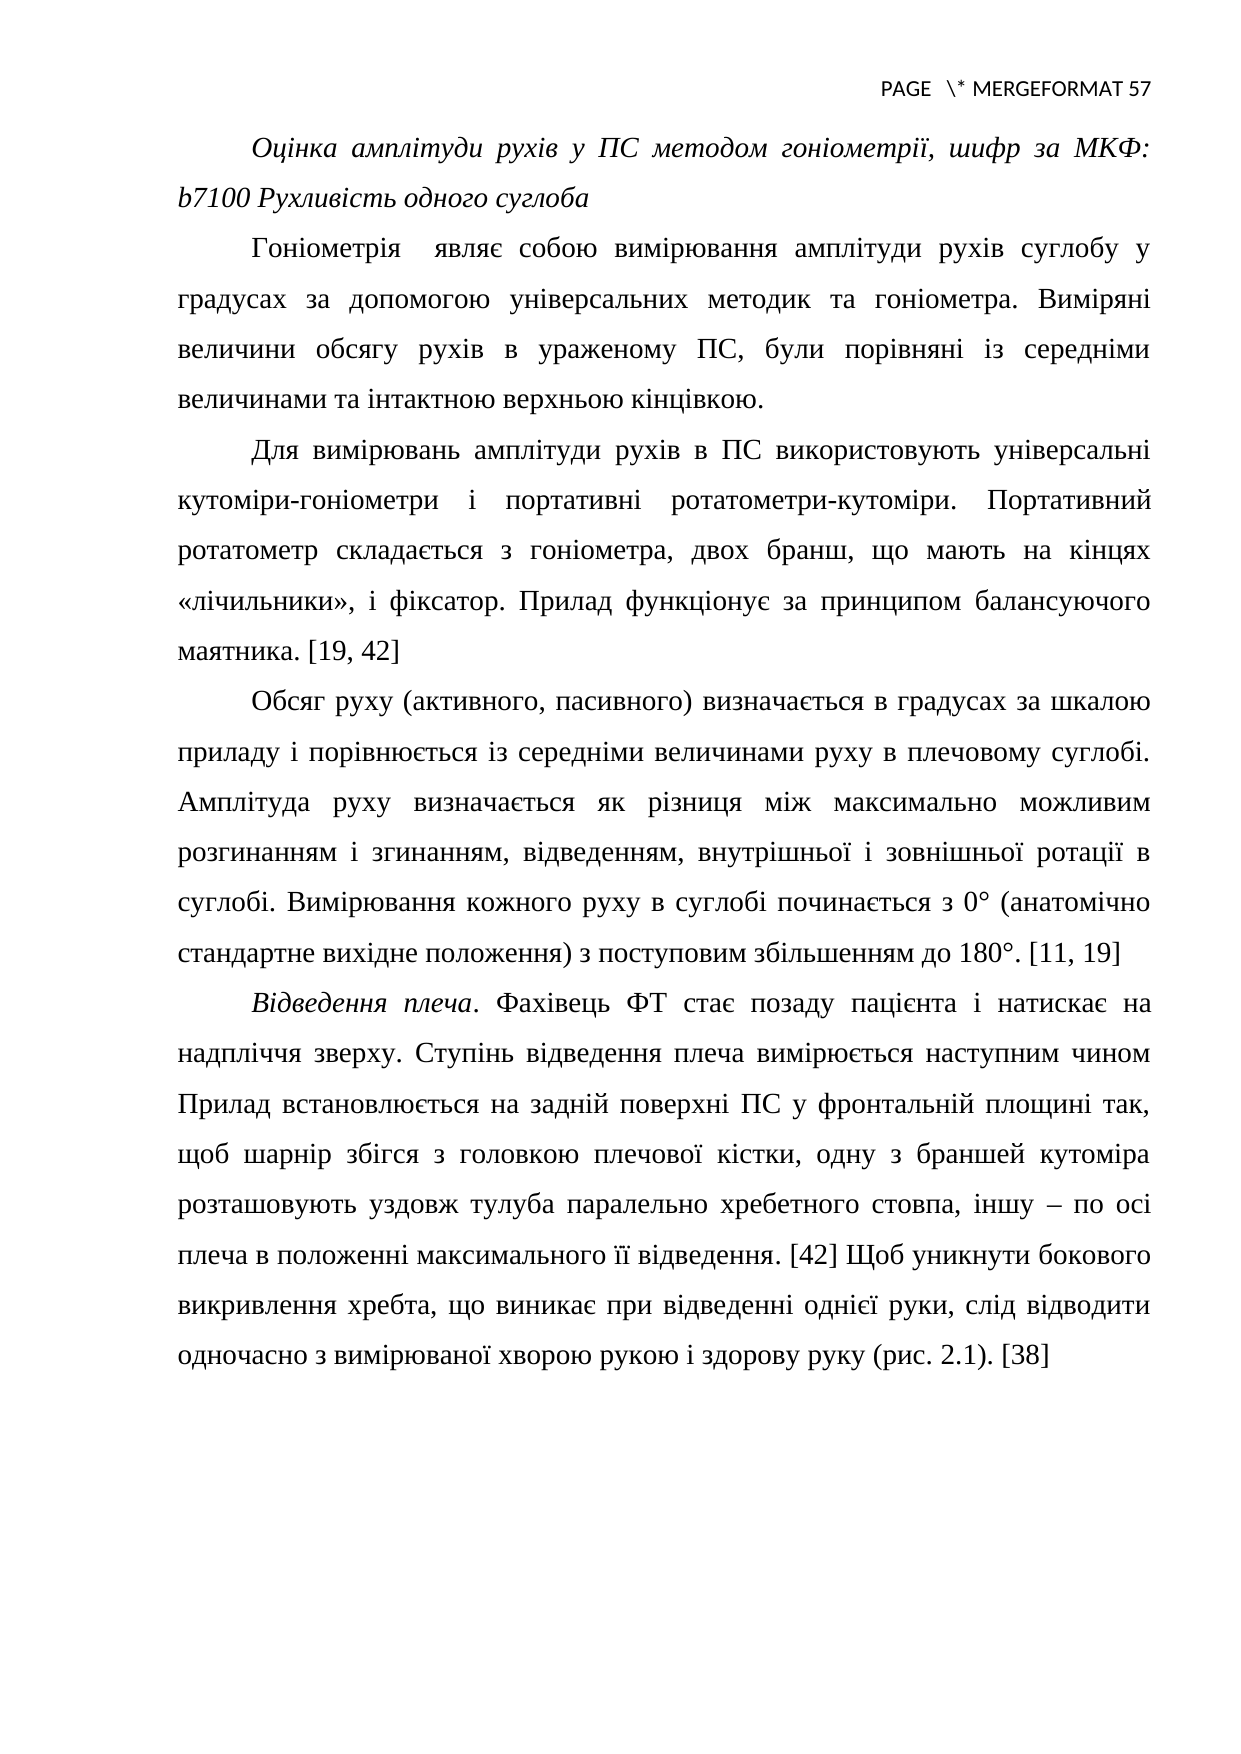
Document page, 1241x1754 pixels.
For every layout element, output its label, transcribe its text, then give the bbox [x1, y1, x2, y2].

text Оцінка амплітуди рухів у ПС методом гоніометрії, шифр за МКФ: b7100 Рухливість одного суглоба [177, 130, 1152, 214]
text Для вимірювань амплітуди рухів в ПС використовують універсальні кутоміри-гоніометри і портативні ротатометри-кутоміри. Портативний ротатометр складається з гоніометра, двох бранш, що мають на кінцях «лічильники», і фіксатор. Прилад функціонує за принципом балансуючого маятника. [19, 42] [177, 432, 1152, 667]
text Гоніометрія являє собою вимірювання амплітуди рухів суглобу у градусах за допомогою універсальних методик та гоніометра. Виміряні величини обсягу рухів в ураженому ПС, були порівняні із середніми величинами та інтактною верхньою кінцівкою. [177, 231, 1152, 415]
text Відведення плеча. Фахівець ФТ стає позаду пацієнта і натискає на надпліччя зверху. Ступінь відведення плеча вимірюється наступним чином Прилад встановлюється на задній поверхні ПС у фронтальній площині так, щоб шарнір збігся з головкою плечової кістки, одну з браншей кутоміра розташовують уздовж тулуба паралельно хребетного стовпа, іншу – по осі плеча в положенні максимального її відведення. [42] Щоб уникнути бокового викривлення хребта, що виникає при відведенні однієї руки, слід відводити одночасно з вимірюваної хворою рукою і здорову руку (рис. 2.1). [38] [177, 985, 1152, 1371]
text Обсяг руху (активного, пасивного) визначається в градусах за шкалою приладу і порівнюється із середніми величинами руху в плечовому суглобі. Амплітуда руху визначається як різниця між максимально можливим розгинанням і згинанням, відведенням, внутрішньої і зовнішньої ротації в суглобі. Вимірювання кожного руху в суглобі починається з 0° (анатомічно стандартне вихідне положення) з поступовим збільшенням до 180°. [11, 19] [177, 683, 1152, 968]
